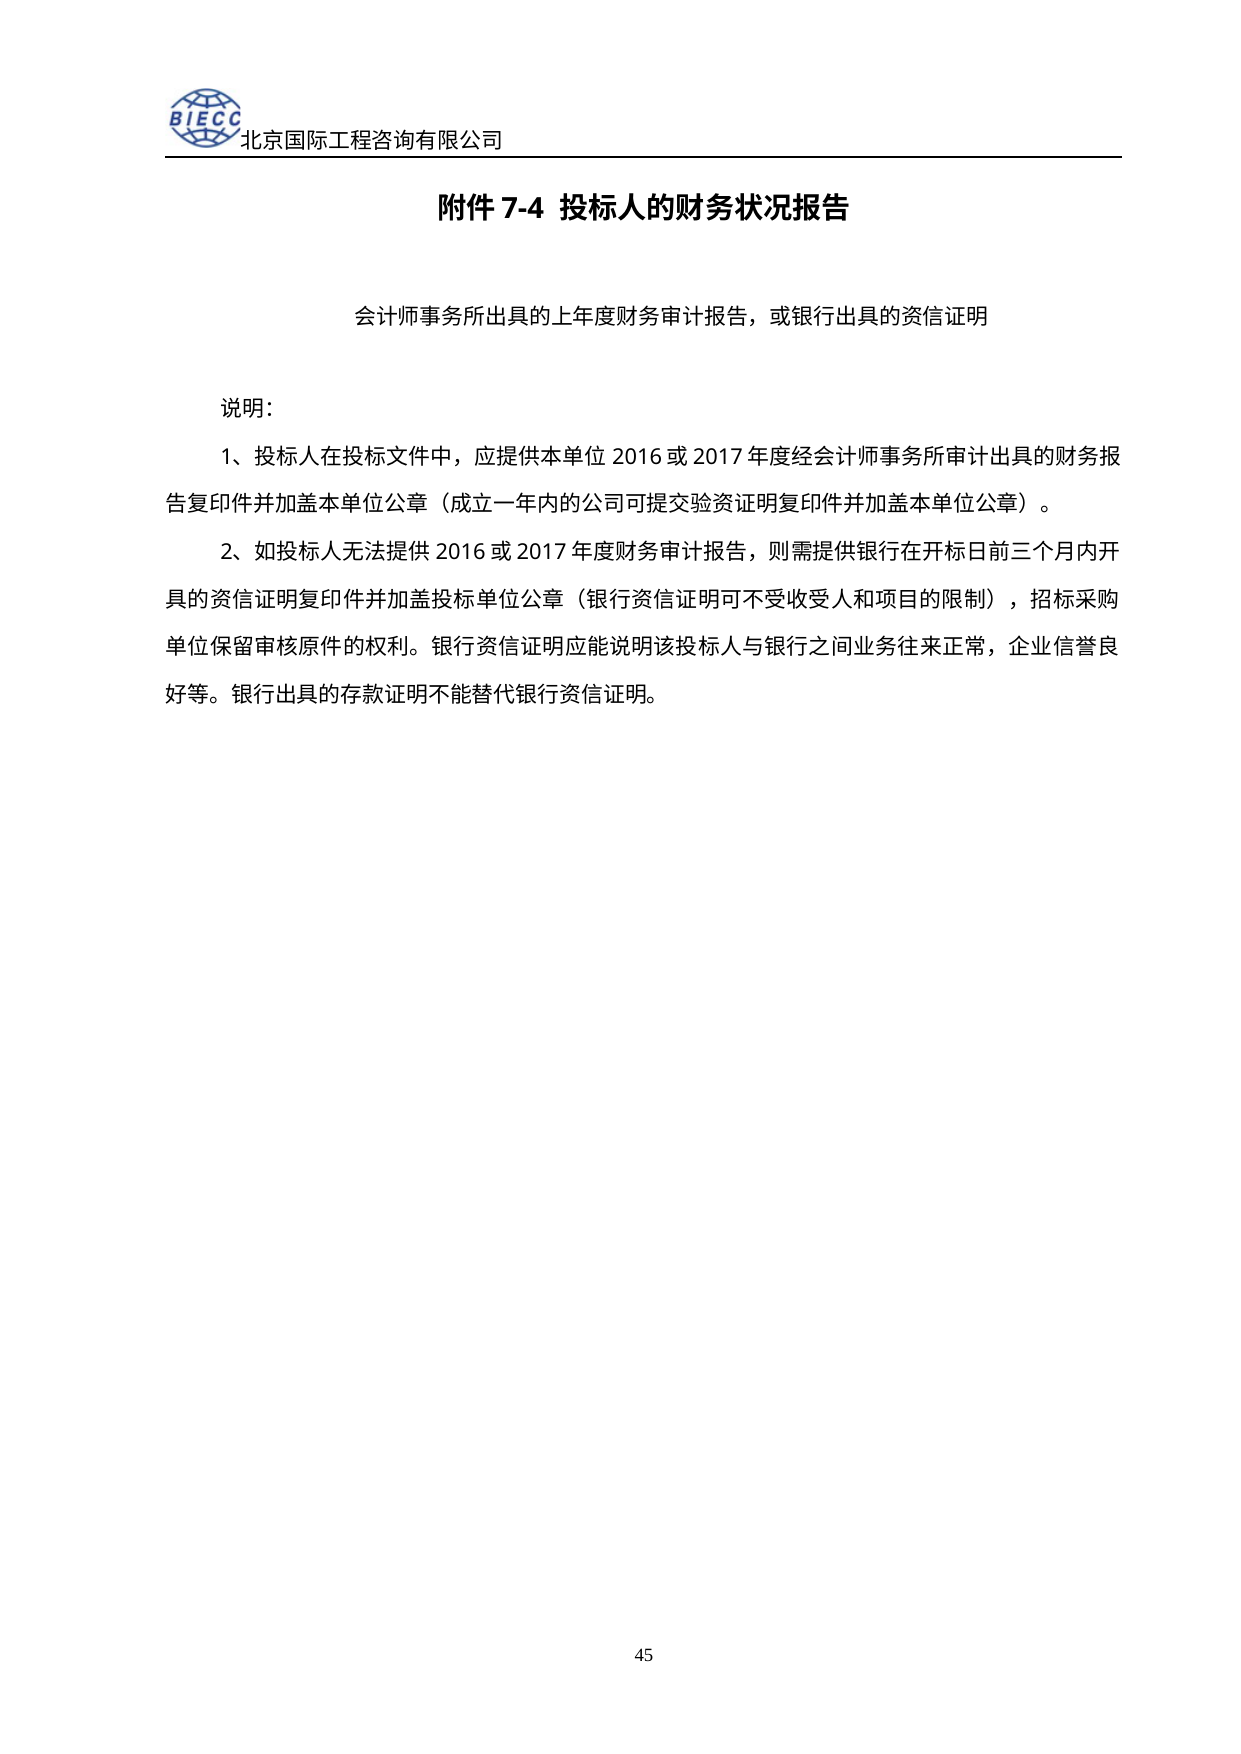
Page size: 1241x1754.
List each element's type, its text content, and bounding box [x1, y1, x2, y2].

text 说明： [165, 391, 1122, 423]
picture [165, 88, 241, 148]
text 会计师事务所出具的上年度财务审计报告，或银行出具的资信证明 [165, 299, 1122, 331]
text 2、如投标人无法提供2016或2017年度财务审计报告，则需提供银行在开标日前三个月内开具的资信证明复印件并加盖投标单位公章（银行资信证明可不受收受人和项目的限制），招标采购单位保留审核原件的权利。银行资信证明应能说明该投标人与银行之间业务往来正常，企业信誉良好等。银行出具的存款证明不能替代银行资信证明。 [165, 534, 1122, 708]
subtitle 附件7-4 投标人的财务状况报告 [165, 185, 1122, 227]
text 1、投标人在投标文件中，应提供本单位2016或2017年度经会计师事务所审计出具的财务报告复印件并加盖本单位公章（成立一年内的公司可提交验资证明复印件并加盖本单位公章）。 [165, 439, 1122, 518]
